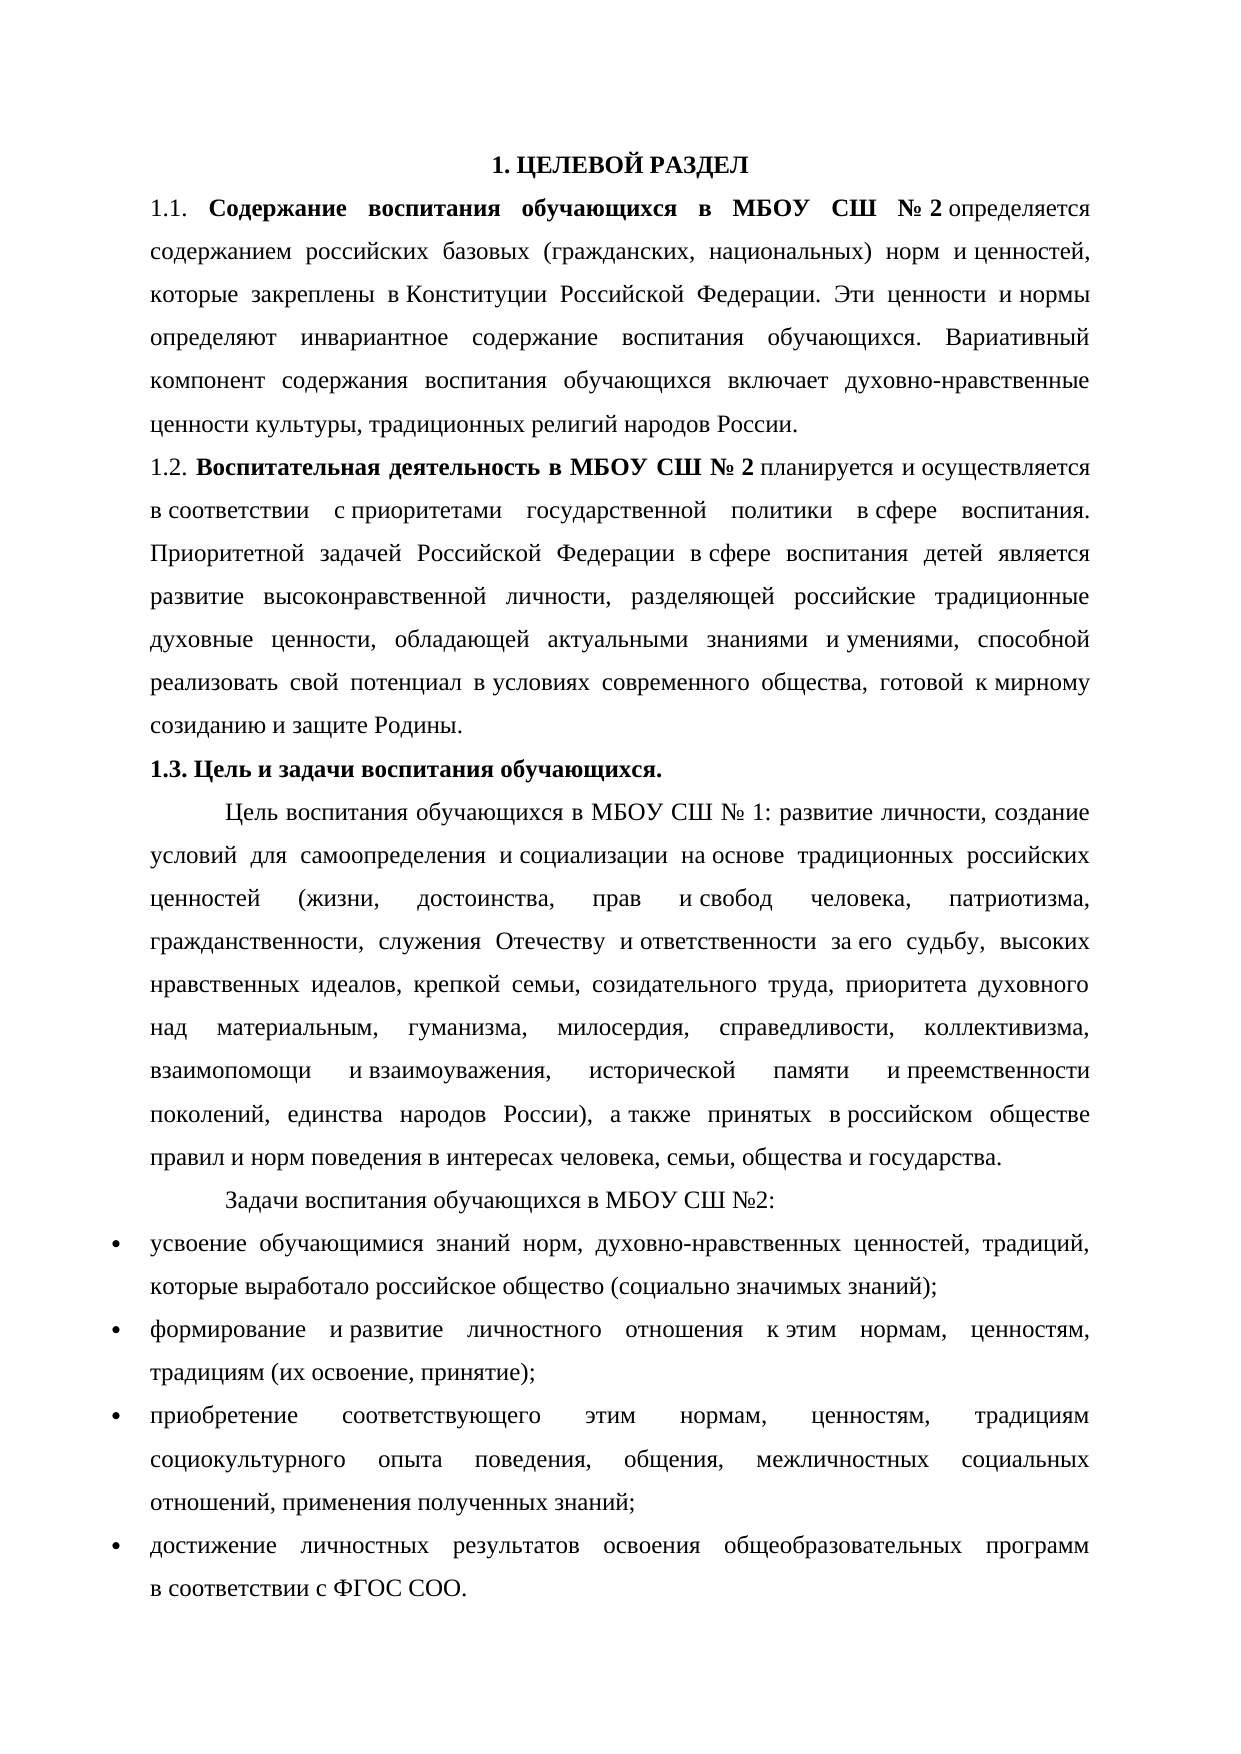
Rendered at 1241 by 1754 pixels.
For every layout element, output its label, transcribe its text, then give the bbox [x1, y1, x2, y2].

text Цель воспитания обучающихся в МБОУ СШ № 1: развитие личности, создание условий для самоопределения и социализации на основе традиционных российских ценностей (жизни, достоинства, прав и свобод человека, патриотизма, гражданственности, служения Отечеству и ответственности за его судьбу, высоких нравственных идеалов, крепкой семьи, созидательного труда, приоритета духовного над материальным, гуманизма, милосердия, справедливости, коллективизма, взаимопомощи и взаимоуважения, исторической памяти и преемственности поколений, единства народов России), а также принятых в российском обществе правил и норм поведения в интересах человека, семьи, общества и государства. [150, 797, 1090, 1171]
list приобретение соответствующего этим нормам, ценностям, традициям социокультурного опыта поведения, общения, межличностных социальных отношений, применения полученных знаний; [112, 1401, 1090, 1516]
text Задачи воспитания обучающихся в МБОУ СШ №2: [150, 1185, 1090, 1214]
text 1.2. Воспитательная деятельность в МБОУ СШ № 2 планируется и осуществляется в соответствии с приоритетами государственной политики в сфере воспитания. Приоритетной задачей Российской Федерации в сфере воспитания детей является развитие высоконравственной личности, разделяющей российские традиционные духовные ценности, обладающей актуальными знаниями и умениями, способной реализовать свой потенциал в условиях современного общества, готовой к мирному созиданию и защите Родины. [150, 452, 1090, 739]
text 1.3. Цель и задачи воспитания обучающихся. [150, 754, 1090, 782]
text 1.1. Содержание воспитания обучающихся в МБОУ СШ № 2 определяется содержанием российских базовых (гражданских, национальных) норм и ценностей, которые закреплены в Конституции Российской Федерации. Эти ценности и нормы определяют инвариантное содержание воспитания обучающихся. Вариативный компонент содержания воспитания обучающихся включает духовно-нравственные ценности культуры, традиционных религий народов России. [150, 193, 1090, 437]
list усвоение обучающимися знаний норм, духовно-нравственных ценностей, традиций, которые выработало российское общество (социально значимых знаний); [112, 1228, 1090, 1300]
text 1. ЦЕЛЕВОЙ РАЗДЕЛ [150, 150, 1090, 179]
list достижение личностных результатов освоения общеобразовательных программ в соответствии с ФГОС СОО. [112, 1530, 1090, 1602]
list формирование и развитие личностного отношения к этим нормам, ценностям, традициям (их освоение, принятие); [112, 1314, 1090, 1386]
